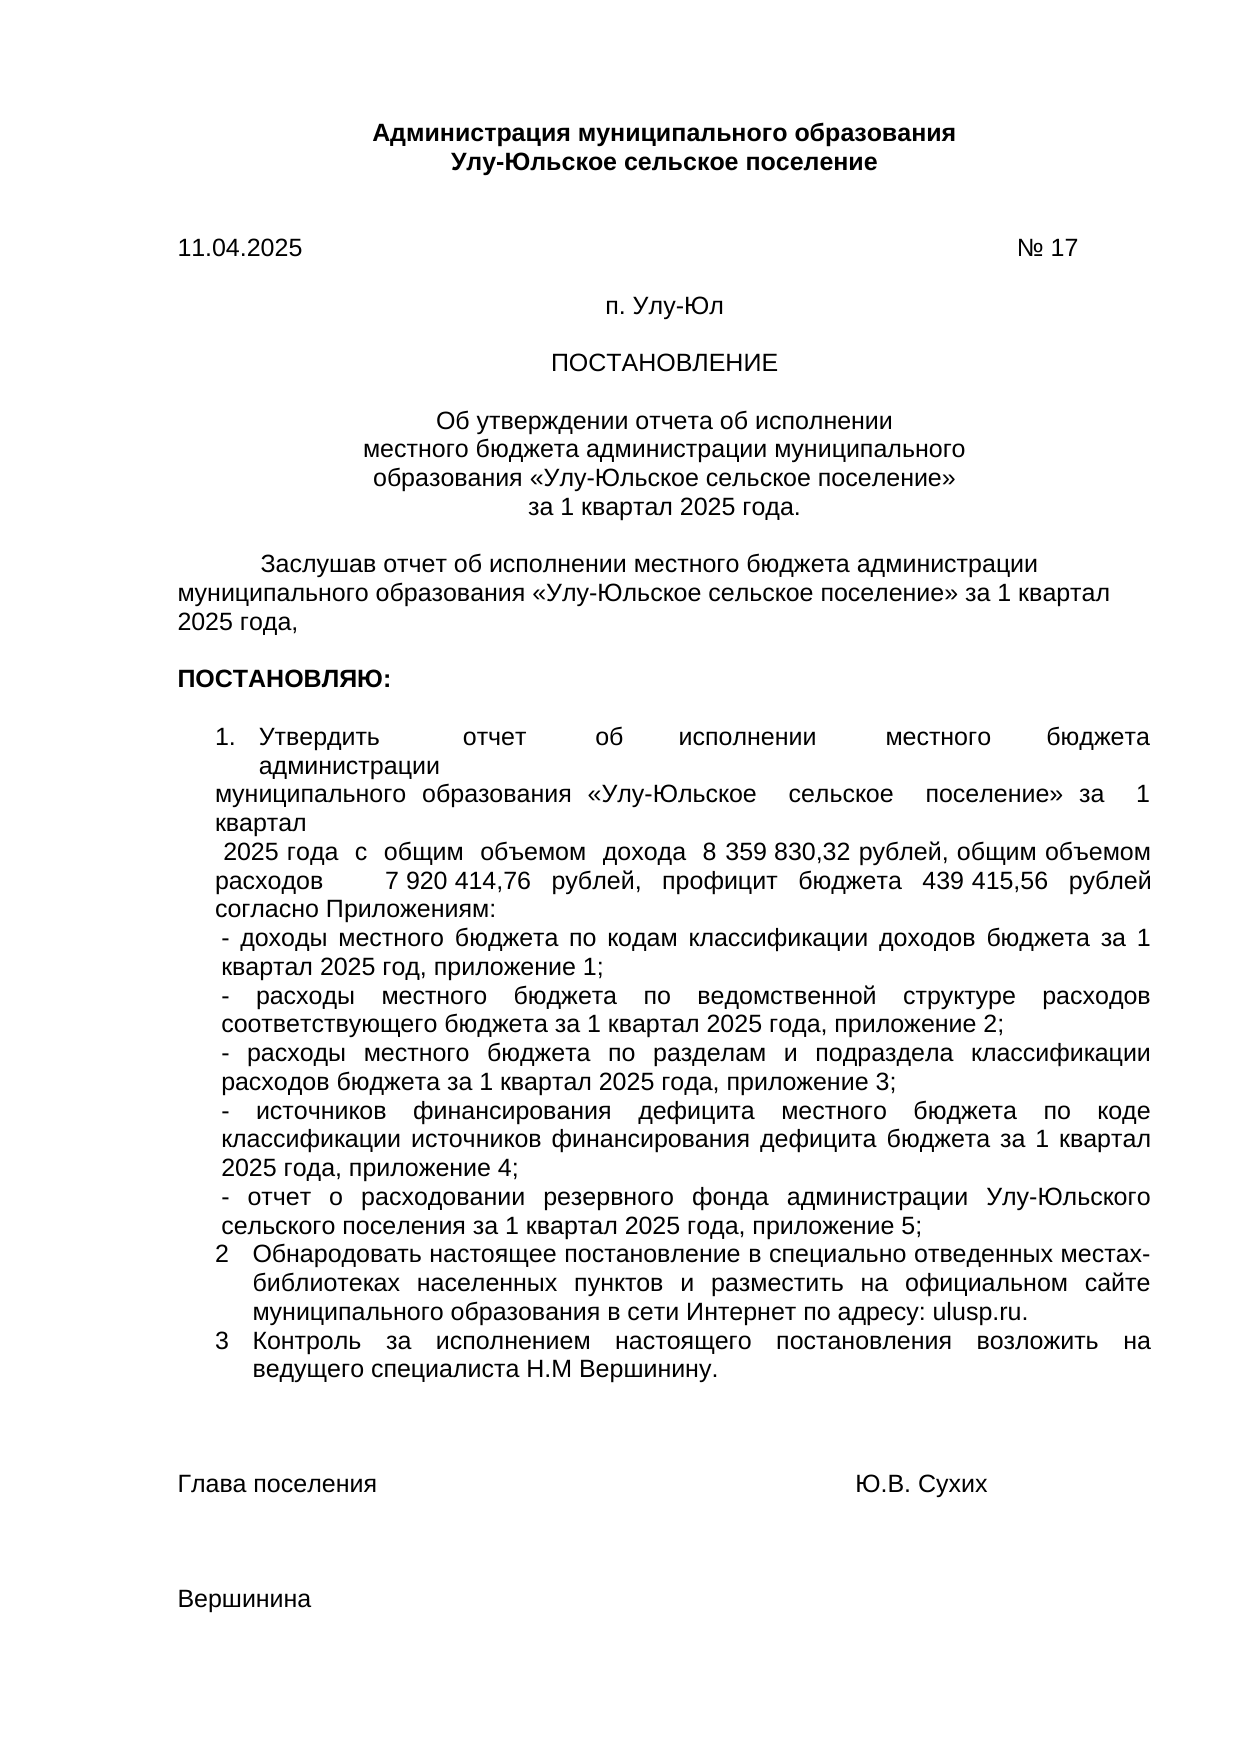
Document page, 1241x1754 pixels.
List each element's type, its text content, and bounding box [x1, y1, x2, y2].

text 2025 года с общим объемом дохода 8 359 830,32 рублей, общим объемом расходов 7 920 414,76 рублей, профицит бюджета 439 415,56 рублей согласно Приложениям: [215, 837, 1152, 923]
text п. Улу-Юл [177, 291, 1152, 319]
text Администрация муниципального образования [177, 118, 1152, 147]
text - источников финансирования дефицита местного бюджета по коде классификации источников финансирования дефицита бюджета за 1 квартал 2025 года, приложение 4; [221, 1096, 1152, 1182]
text муниципального образования «Улу-Юльское сельское поселение» за 1 квартал [215, 779, 1152, 837]
text за 1 квартал 2025 года. [177, 492, 1152, 521]
text ПОСТАНОВЛЕНИЕ [177, 348, 1152, 377]
text образования «Улу-Юльское сельское поселение» [177, 463, 1152, 492]
text - расходы местного бюджета по разделам и подраздела классификации расходов бюджета за 1 квартал 2025 года, приложение 3; [221, 1038, 1152, 1096]
list Обнародовать настоящее постановление в специально отведенных местах-библиотеках населенных пунктов и разместить на официальном сайте муниципального образования в сети Интернет по адресу: ulusp.ru. [215, 1239, 1152, 1326]
text - отчет о расходовании резервного фонда администрации Улу-Юльского сельского поселения за 1 квартал 2025 года, приложение 5; [221, 1182, 1152, 1239]
text - расходы местного бюджета по ведомственной структуре расходов соответствующего бюджета за 1 квартал 2025 года, приложение 2; [221, 981, 1152, 1038]
text Улу-Юльское сельское поселение [177, 147, 1152, 176]
text местного бюджета администрации муниципального [177, 434, 1152, 463]
text - доходы местного бюджета по кодам классификации доходов бюджета за 1 квартал 2025 год, приложение 1; [221, 923, 1152, 981]
text Об утверждении отчета об исполнении [177, 406, 1152, 434]
list Контроль за исполнением настоящего постановления возложить на ведущего специалиста Н.М Вершинину. [215, 1326, 1152, 1383]
text ПОСТАНОВЛЯЮ: [177, 664, 1152, 693]
text Вершинина [177, 1584, 1152, 1613]
text 11.04.2025 № 17 [177, 233, 1152, 262]
list Утвердить отчет об исполнении местного бюджета администрации [215, 722, 1152, 779]
text Глава поселения Ю.В. Сухих [177, 1469, 1152, 1498]
text Заслушав отчет об исполнении местного бюджета администрации муниципального образования «Улу-Юльское сельское поселение» за 1 квартал 2025 года, [177, 549, 1152, 636]
